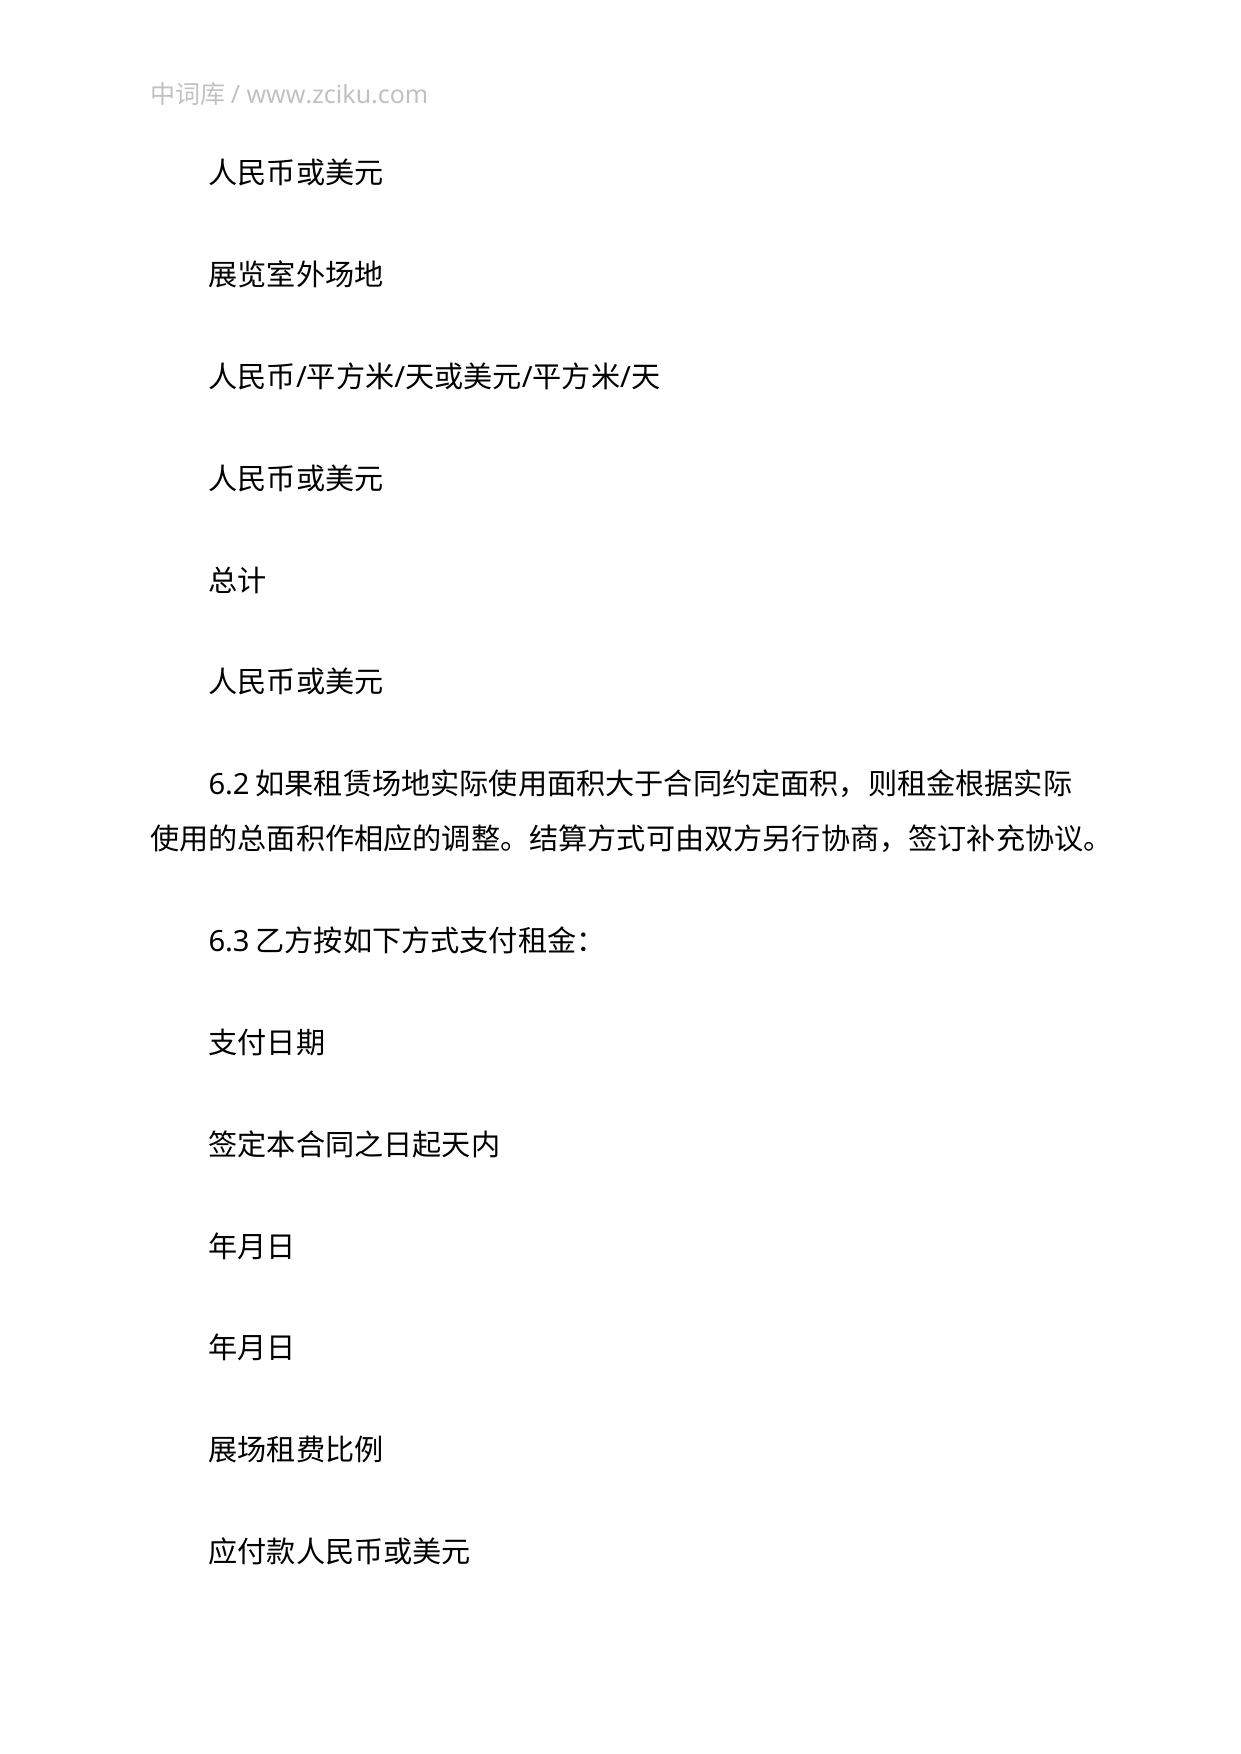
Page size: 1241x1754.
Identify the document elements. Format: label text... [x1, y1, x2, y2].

text 人民币或美元 [150, 456, 1090, 498]
text 人民币/平方米/天或美元/平方米/天 [150, 353, 1090, 396]
text 人民币或美元 [150, 659, 1090, 701]
text 应付款人民币或美元 [150, 1528, 1090, 1571]
text 展览室外场地 [150, 252, 1090, 294]
text 签定本合同之日起天内 [150, 1121, 1090, 1164]
text 总计 [150, 557, 1090, 599]
text 年月日 [150, 1325, 1090, 1367]
text 6.3乙方按如下方式支付租金： [150, 918, 1090, 960]
text 人民币或美元 [150, 150, 1090, 192]
text 年月日 [150, 1223, 1090, 1265]
text 6.2如果租赁场地实际使用面积大于合同约定面积，则租金根据实际使用的总面积作相应的调整。结算方式可由双方另行协商，签订补充协议。 [150, 761, 1090, 858]
text 支付日期 [150, 1019, 1090, 1062]
text 展场租费比例 [150, 1427, 1090, 1469]
